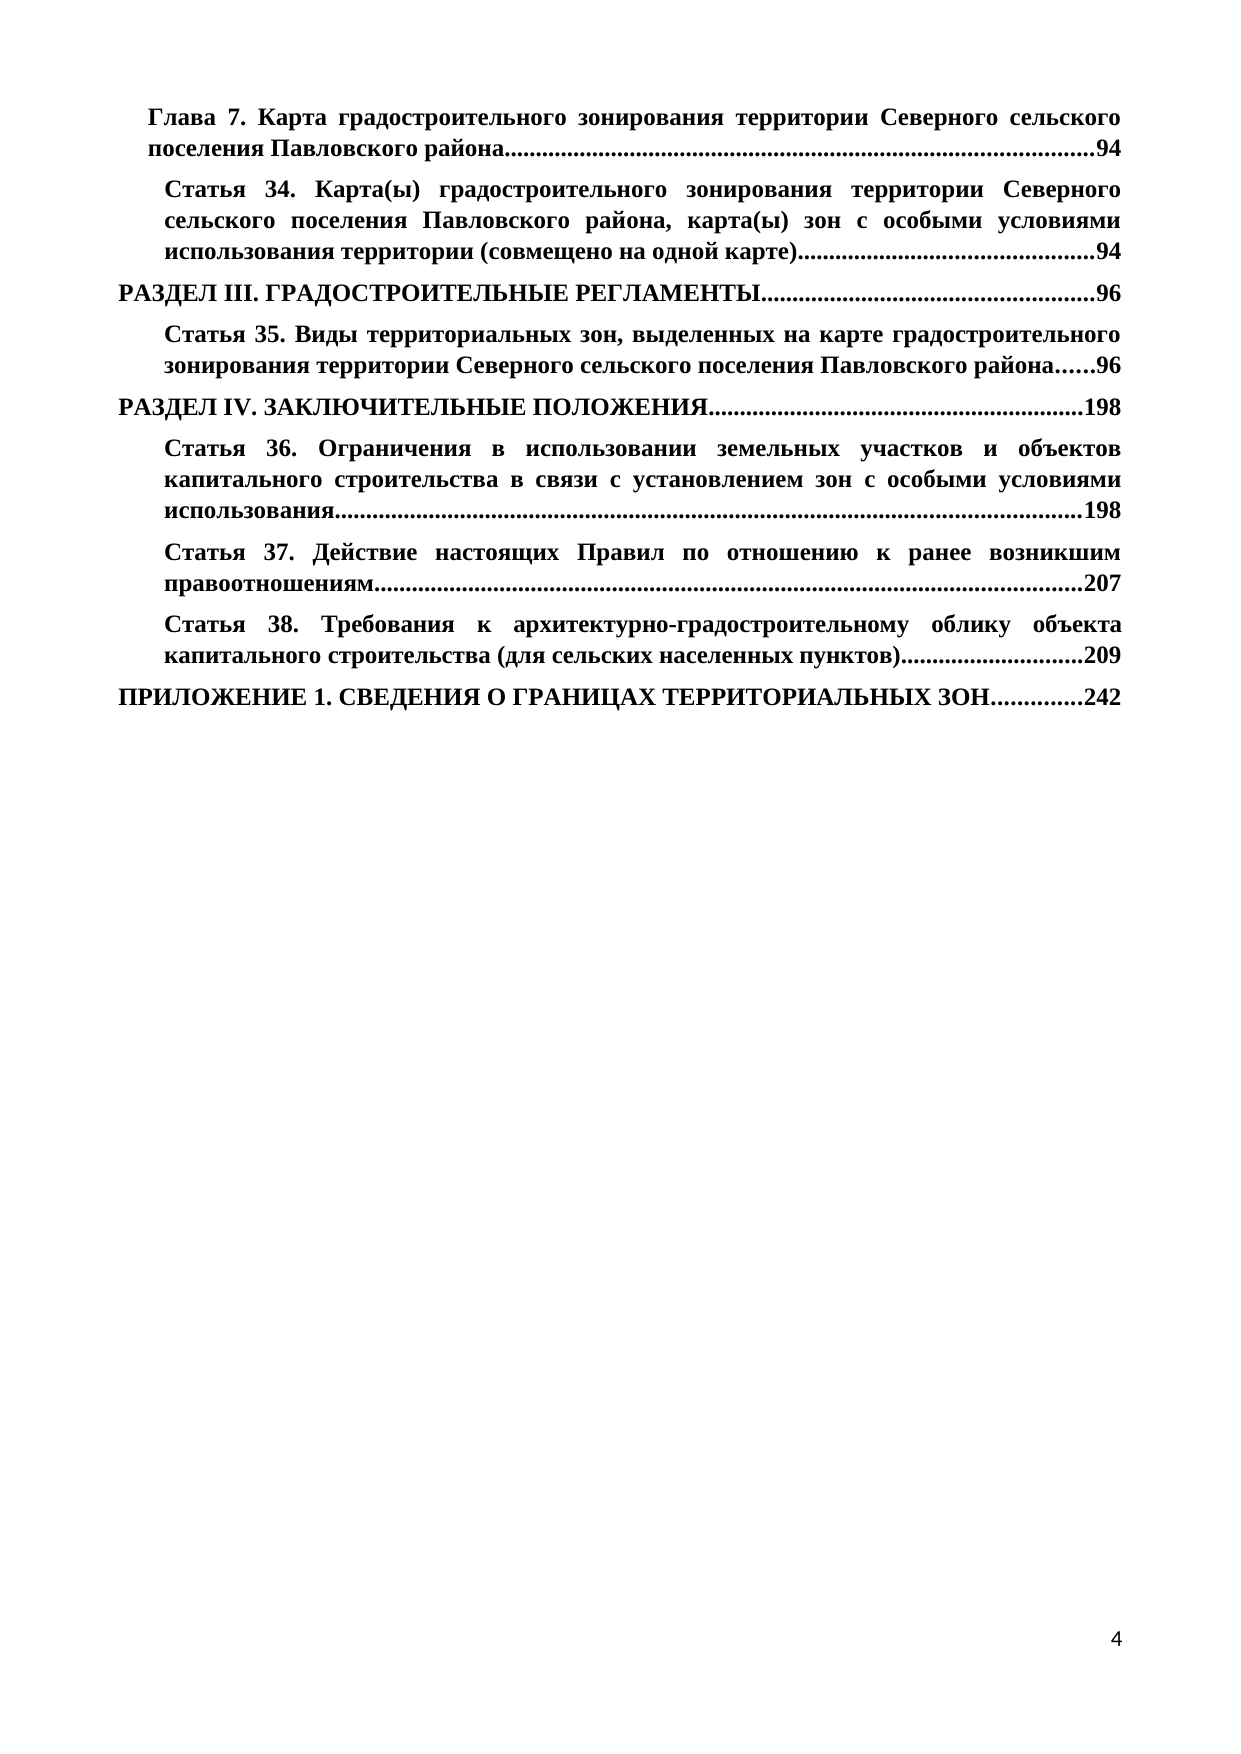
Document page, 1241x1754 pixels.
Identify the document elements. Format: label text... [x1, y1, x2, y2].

text Статья 35. Виды территориальных зон, выделенных на карте градостроительного зонирования территории Северного сельского поселения Павловского района 96 [164, 319, 1122, 379]
text Статья 37. Действие настоящих Правил по отношению к ранее возникшим правоотношениям 207 [164, 537, 1122, 597]
text Глава 7. Карта градостроительного зонирования территории Северного сельского поселения Павловского района 94 [148, 102, 1122, 162]
text Статья 34. Карта(ы) градостроительного зонирования территории Северного сельского поселения Павловского района, карта(ы) зон с особыми условиями использования территории (совмещено на одной карте) 94 [164, 174, 1122, 265]
text Статья 38. Требования к архитектурно-градостроительному облику объекта капитального строительства (для сельских населенных пунктов) 209 [164, 609, 1122, 669]
text Статья 36. Ограничения в использовании земельных участков и объектов капитального строительства в связи с установлением зон с особыми условиями использования 198 [164, 433, 1122, 524]
